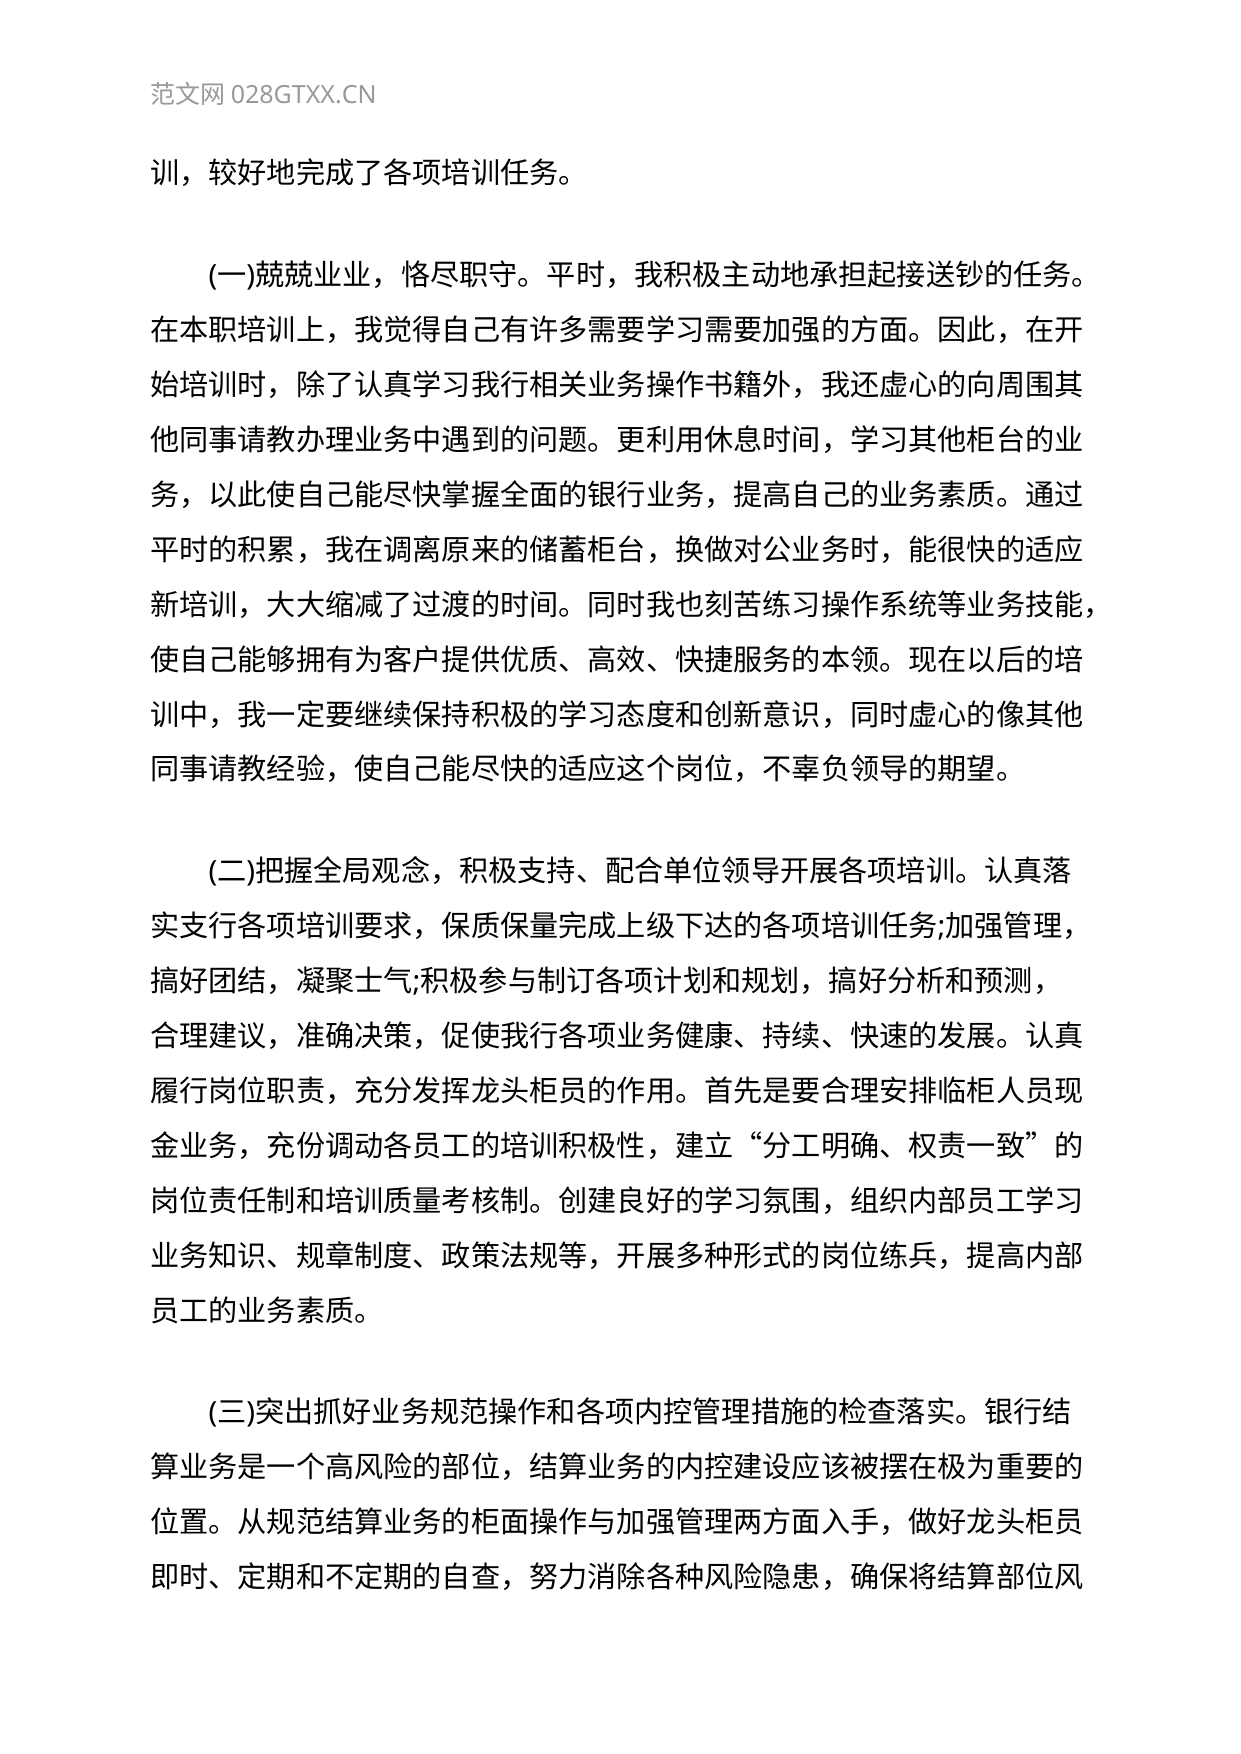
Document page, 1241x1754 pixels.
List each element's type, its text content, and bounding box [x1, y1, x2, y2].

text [150, 150, 1090, 192]
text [150, 1389, 1090, 1596]
text (二)把握全局观念，积极支持、配合单位领导开展各项培训。认真落实支行各项培训要求，保质保量完成上级下达的各项培训任务;加强管理，搞好团结，凝聚士气;积极参与制订各项计划和规划，搞好分析和预测，合理建议，准确决策，促使我行各项业务健康、持续、快速的发展。认真履行岗位职责，充分发挥龙头柜员的作用。首先是要合理安排临柜人员现金业务，充份调动各员工的培训积极性，建立“分工明确、权责一致”的岗位责任制和培训质量考核制。创建良好的学习氛围，组织内部员工学习业务知识、规章制度、政策法规等，开展多种形式的岗位练兵，提高内部员工的业务素质。 [150, 848, 1090, 1329]
text (一)兢兢业业，恪尽职守。平时，我积极主动地承担起接送钞的任务。在本职培训上，我觉得自己有许多需要学习需要加强的方面。因此，在开始培训时，除了认真学习我行相关业务操作书籍外，我还虚心的向周围其他同事请教办理业务中遇到的问题。更利用休息时间，学习其他柜台的业务，以此使自己能尽快掌握全面的银行业务，提高自己的业务素质。通过平时的积累，我在调离原来的储蓄柜台，换做对公业务时，能很快的适应新培训，大大缩减了过渡的时间。同时我也刻苦练习操作系统等业务技能，使自己能够拥有为客户提供优质、高效、快捷服务的本领。现在以后的培训中，我一定要继续保持积极的学习态度和创新意识，同时虚心的像其他同事请教经验，使自己能尽快的适应这个岗位，不辜负领导的期望。 [150, 252, 1090, 788]
